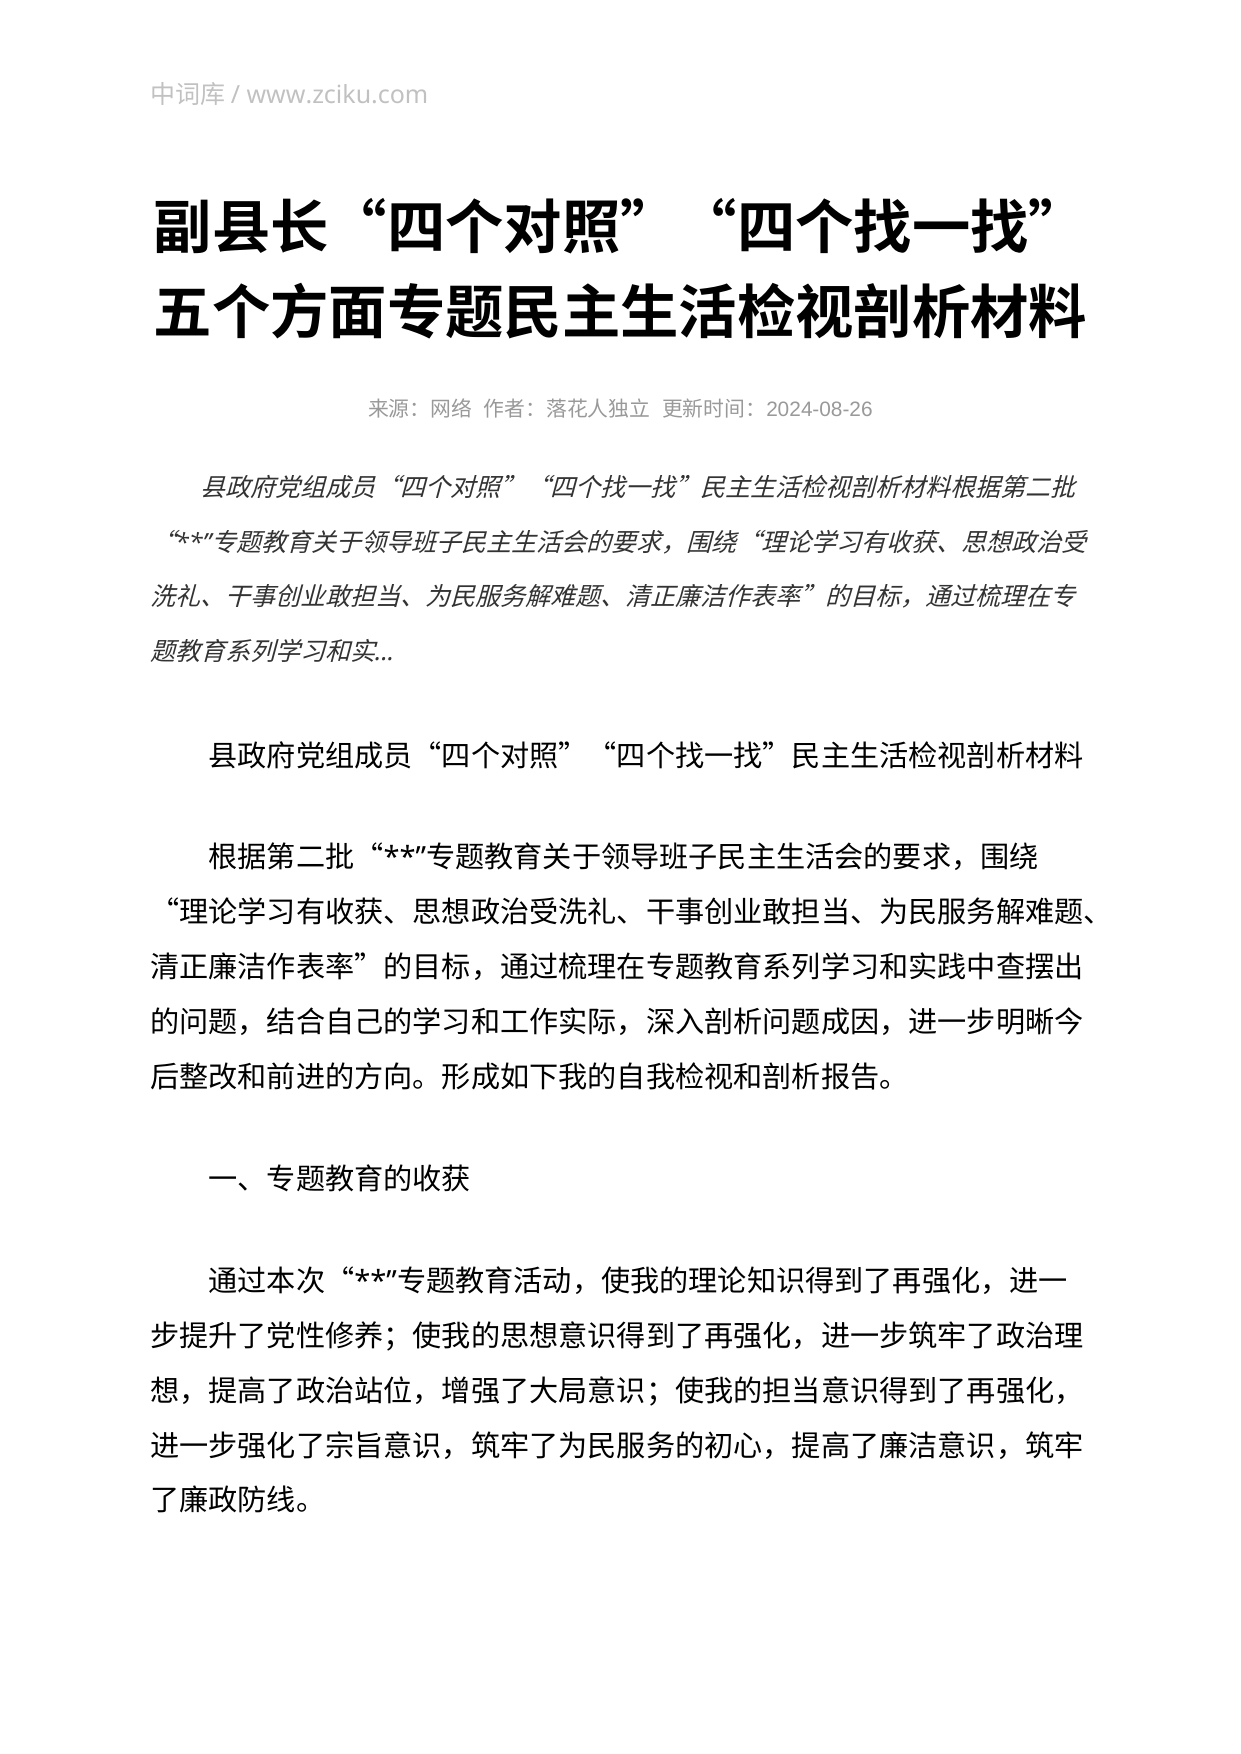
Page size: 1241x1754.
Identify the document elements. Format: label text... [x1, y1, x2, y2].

text 县政府党组成员“四个对照”“四个找一找”民主生活检视剖析材料根据第二批“**”专题教育关于领导班子民主生活会的要求，围绕“理论学习有收获、思想政治受洗礼、干事创业敢担当、为民服务解难题、清正廉洁作表率”的目标，通过梳理在专题教育系列学习和实... [150, 468, 1090, 667]
text 一、专题教育的收获 [150, 1156, 1090, 1198]
subtitle 副县长“四个对照”“四个找一找”五个方面专题民主生活检视剖析材料 [150, 181, 1090, 350]
text 通过本次“**”专题教育活动，使我的理论知识得到了再强化，进一步提升了党性修养；使我的思想意识得到了再强化，进一步筑牢了政治理想，提高了政治站位，增强了大局意识；使我的担当意识得到了再强化，进一步强化了宗旨意识，筑牢了为民服务的初心，提高了廉洁意识，筑牢了廉政防线。 [150, 1257, 1090, 1519]
text 根据第二批“**”专题教育关于领导班子民主生活会的要求，围绕“理论学习有收获、思想政治受洗礼、干事创业敢担当、为民服务解难题、清正廉洁作表率”的目标，通过梳理在专题教育系列学习和实践中查摆出的问题，结合自己的学习和工作实际，深入剖析问题成因，进一步明晰今后整改和前进的方向。形成如下我的自我检视和剖析报告。 [150, 834, 1090, 1096]
text 县政府党组成员“四个对照”“四个找一找”民主生活检视剖析材料 [150, 732, 1090, 774]
text 来源：网络 作者：落花人独立 更新时间：2024-08-26 [150, 397, 1090, 421]
